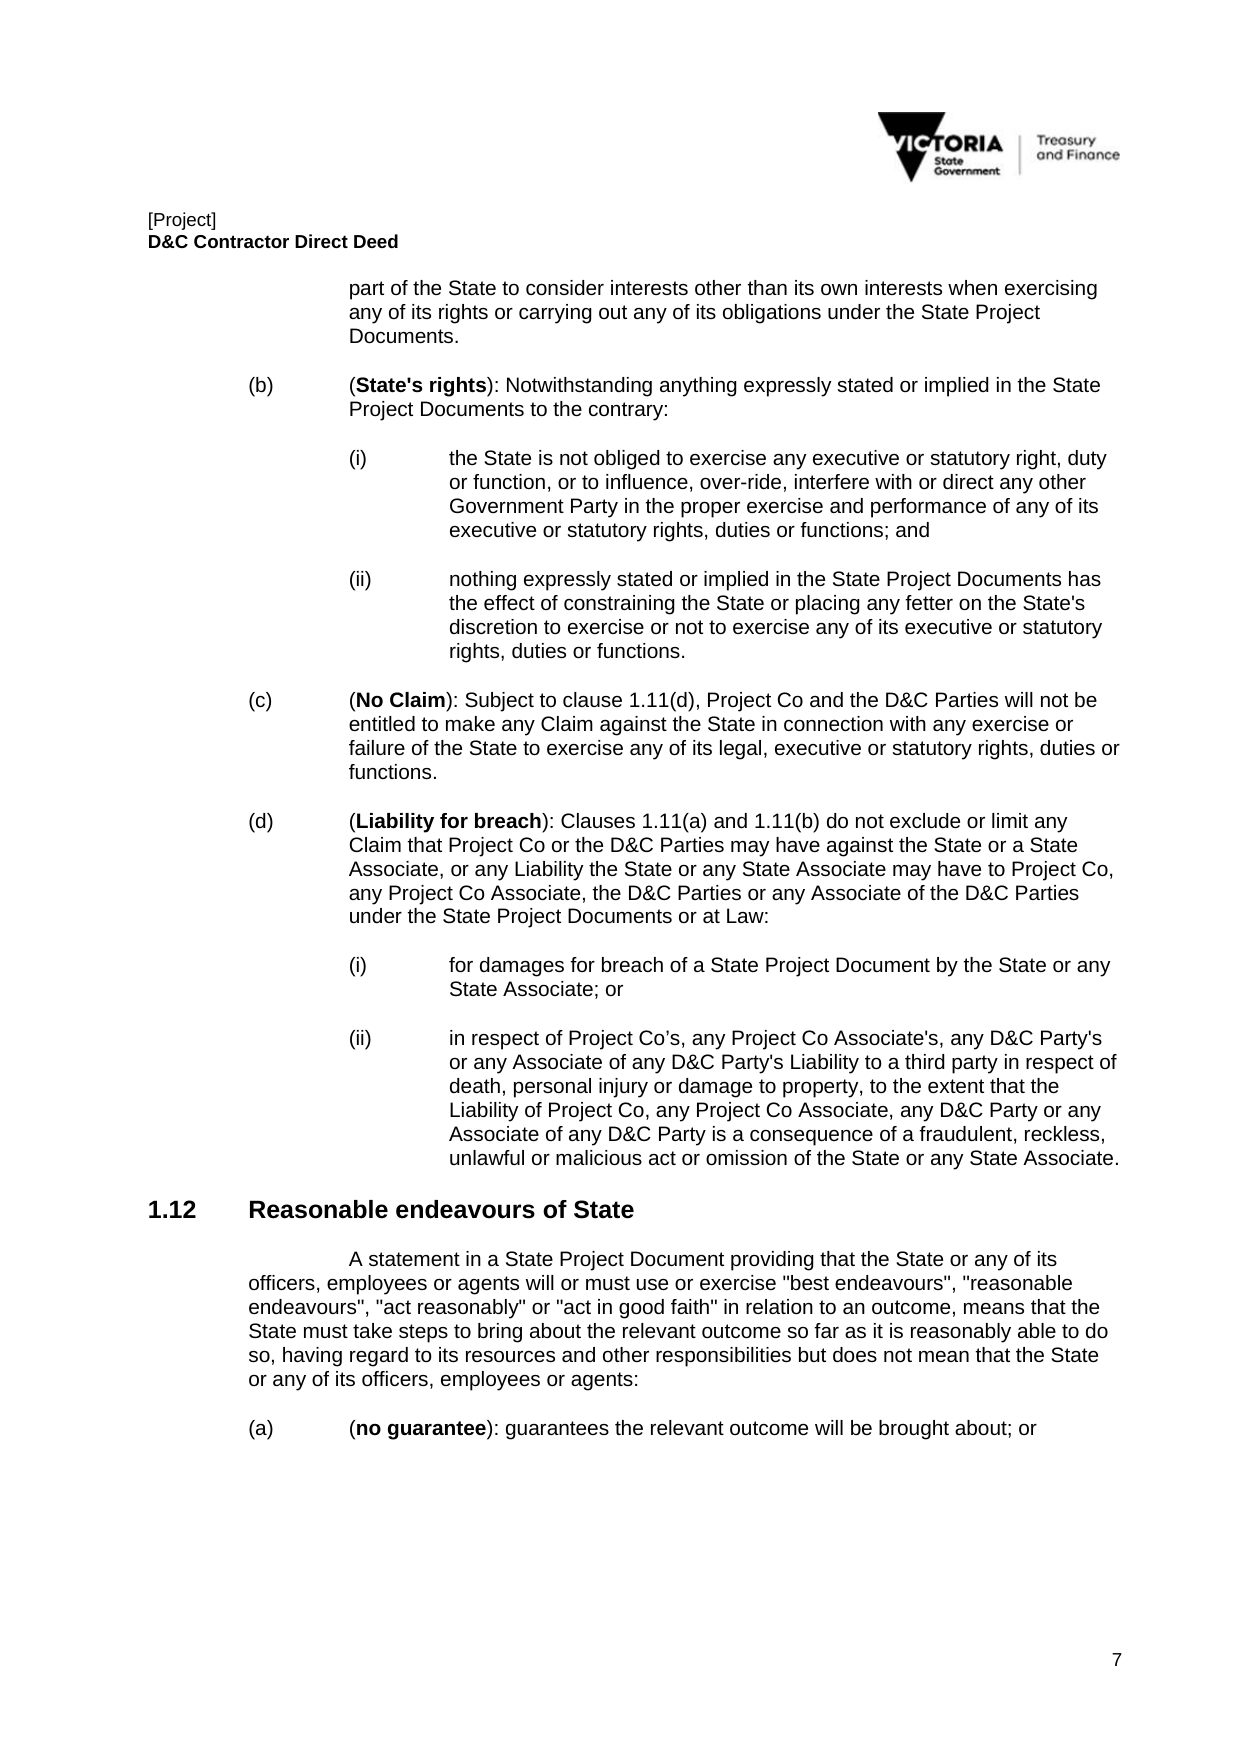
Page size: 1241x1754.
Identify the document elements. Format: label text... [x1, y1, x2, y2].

picture [877, 112, 1120, 184]
subtitle (No Claim): Subject to clause 1.11(d), Project Co and the D&C Parties will not be entitled to make any Claim against the State in connection with any exercise or failure of the State to exercise any of its legal, executive or statutory rights, duties or functions. [248, 688, 1122, 783]
subtitle (State's rights): Notwithstanding anything expressly stated or implied in the State Project Documents to the contrary: [248, 373, 1122, 421]
subtitle the State is not obliged to exercise any executive or statutory right, duty or function, or to influence, over-ride, interfere with or direct any other Government Party in the proper exercise and performance of any of its executive or statutory rights, duties or functions; and [348, 446, 1122, 542]
subtitle nothing expressly stated or implied in the State Project Documents has the effect of constraining the State or placing any fetter on the State's discretion to exercise or not to exercise any of its executive or statutory rights, duties or functions. [348, 567, 1122, 663]
subtitle (Liability for breach): Clauses 1.11(a) and 1.11(b) do not exclude or limit any Claim that Project Co or the D&C Parties may have against the State or a State Associate, or any Liability the State or any State Associate may have to Project Co, any Project Co Associate, the D&C Parties or any Associate of the D&C Parties under the State Project Documents or at Law: [248, 808, 1122, 928]
subtitle in respect of Project Co’s, any Project Co Associate's, any D&C Party's or any Associate of any D&C Party's Liability to a third party in respect of death, personal injury or damage to property, to the extent that the Liability of Project Co, any Project Co Associate, any D&C Party or any Associate of any D&C Party is a consequence of a fraudulent, reckless, unlawful or malicious act or omission of the State or any State Associate. [348, 1026, 1122, 1170]
subtitle for damages for breach of a State Project Document by the State or any State Associate; or [348, 953, 1122, 1001]
subtitle (no guarantee): guarantees the relevant outcome will be brought about; or [248, 1415, 1122, 1439]
subtitle Reasonable endeavours of State [148, 1195, 1122, 1224]
list A statement in a State Project Document providing that the State or any of its officers, employees or agents will or must use or exercise "best endeavours", "reasonable endeavours", "act reasonably" or "act in good faith" in relation to an outcome, means that the State must take steps to bring about the relevant outcome so far as it is reasonably able to do so, having regard to its resources and other responsibilities but does not mean that the State or any of its officers, employees or agents: [248, 1247, 1122, 1390]
